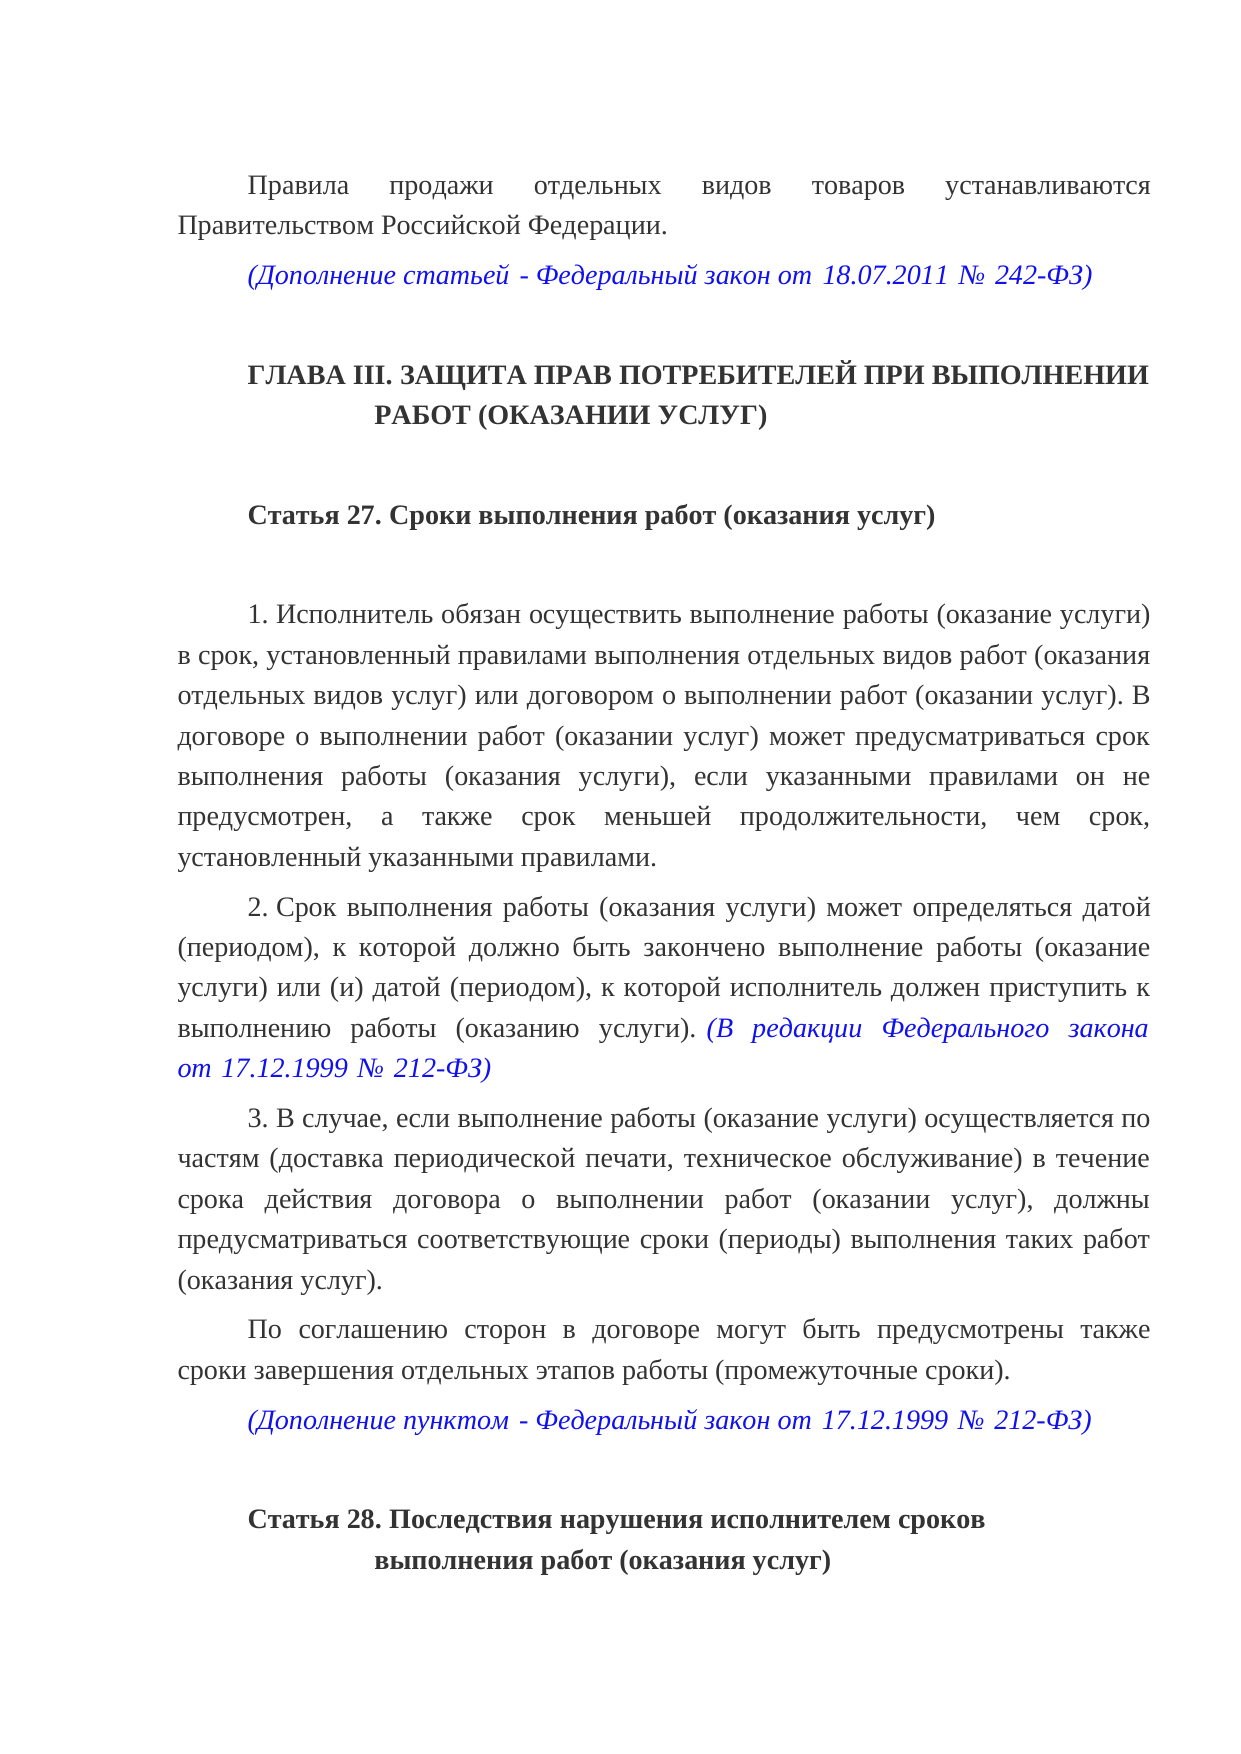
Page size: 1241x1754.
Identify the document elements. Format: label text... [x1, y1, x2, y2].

text Статья 28. Последствия нарушения исполнителем сроков выполнения работ (оказания услуг) [247, 1502, 1152, 1575]
text Статья 27. Сроки выполнения работ (оказания услуг) [247, 498, 1152, 530]
text ГЛАВА III. ЗАЩИТА ПРАВ ПОТРЕБИТЕЛЕЙ ПРИ ВЫПОЛНЕНИИ РАБОТ (ОКАЗАНИИ УСЛУГ) [247, 358, 1152, 431]
text Правила продажи отдельных видов товаров устанавливаются Правительством Российской Федерации. [177, 168, 1152, 241]
text (Дополнение пунктом - Федеральный закон от 17.12.1999 № 212-ФЗ) [177, 1403, 1152, 1435]
text 1. Исполнитель обязан осуществить выполнение работы (оказание услуги) в срок, установленный правилами выполнения отдельных видов работ (оказания отдельных видов услуг) или договором о выполнении работ (оказании услуг). В договоре о выполнении работ (оказании услуг) может предусматриваться срок выполнения работы (оказания услуги), если указанными правилами он не предусмотрен, а также срок меньшей продолжительности, чем срок, установленный указанными правилами. [177, 597, 1152, 872]
text (Дополнение статьей - Федеральный закон от 18.07.2011 № 242-ФЗ) [177, 258, 1152, 291]
text По соглашению сторон в договоре могут быть предусмотрены также сроки завершения отдельных этапов работы (промежуточные сроки). [177, 1312, 1152, 1385]
text 2. Срок выполнения работы (оказания услуги) может определяться датой (периодом), к которой должно быть закончено выполнение работы (оказание услуги) или (и) датой (периодом), к которой исполнитель должен приступить к выполнению работы (оказанию услуги). (В редакции Федерального закона от 17.12.1999 № 212-ФЗ) [177, 889, 1152, 1084]
text 3. В случае, если выполнение работы (оказание услуги) осуществляется по частям (доставка периодической печати, техническое обслуживание) в течение срока действия договора о выполнении работ (оказании услуг), должны предусматриваться соответствующие сроки (периоды) выполнения таких работ (оказания услуг). [177, 1101, 1152, 1295]
